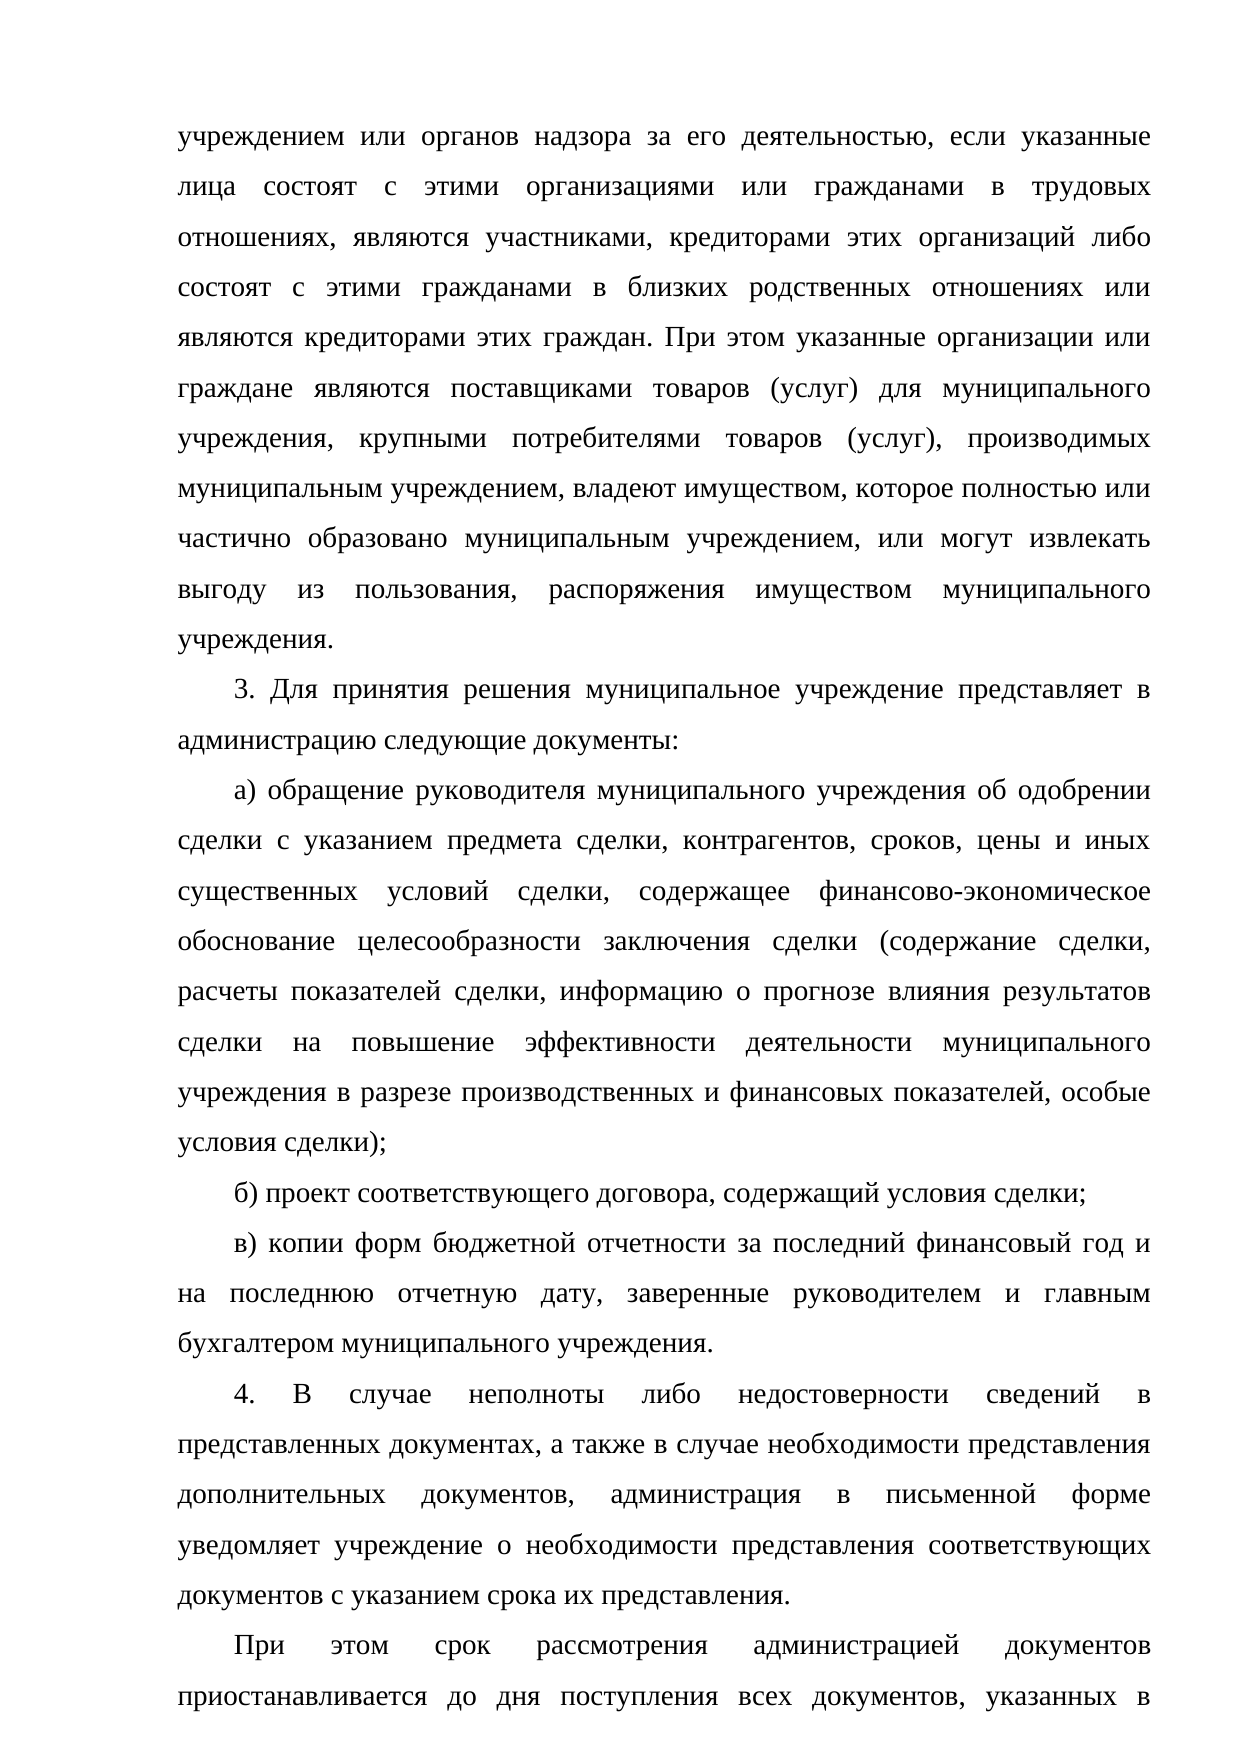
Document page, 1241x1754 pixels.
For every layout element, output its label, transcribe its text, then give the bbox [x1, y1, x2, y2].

text 4. В случае неполноты либо недостоверности сведений в представленных документах, а также в случае необходимости представления дополнительных документов, администрация в письменной форме уведомляет учреждение о необходимости представления соответствующих документов с указанием срока их представления. [177, 1376, 1152, 1611]
text учреждением или органов надзора за его деятельностью, если указанные лица состоят с этими организациями или гражданами в трудовых отношениях, являются участниками, кредиторами этих организаций либо состоят с этими гражданами в близких родственных отношениях или являются кредиторами этих граждан. При этом указанные организации или граждане являются поставщиками товаров (услуг) для муниципального учреждения, крупными потребителями товаров (услуг), производимых муниципальным учреждением, владеют имуществом, которое полностью или частично образовано муниципальным учреждением, или могут извлекать выгоду из пользования, распоряжения имуществом муниципального учреждения. [177, 118, 1152, 655]
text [177, 1627, 1152, 1711]
text 3. Для принятия решения муниципальное учреждение представляет в администрацию следующие документы: [177, 672, 1152, 755]
text а) обращение руководителя муниципального учреждения об одобрении сделки с указанием предмета сделки, контрагентов, сроков, цены и иных существенных условий сделки, содержащее финансово-экономическое обоснование целесообразности заключения сделки (содержание сделки, расчеты показателей сделки, информацию о прогнозе влияния результатов сделки на повышение эффективности деятельности муниципального учреждения в разрезе производственных и финансовых показателей, особые условия сделки); [177, 772, 1152, 1158]
text б) проект соответствующего договора, содержащий условия сделки; [177, 1175, 1152, 1208]
text в) копии форм бюджетной отчетности за последний финансовый год и на последнюю отчетную дату, заверенные руководителем и главным бухгалтером муниципального учреждения. [177, 1225, 1152, 1359]
